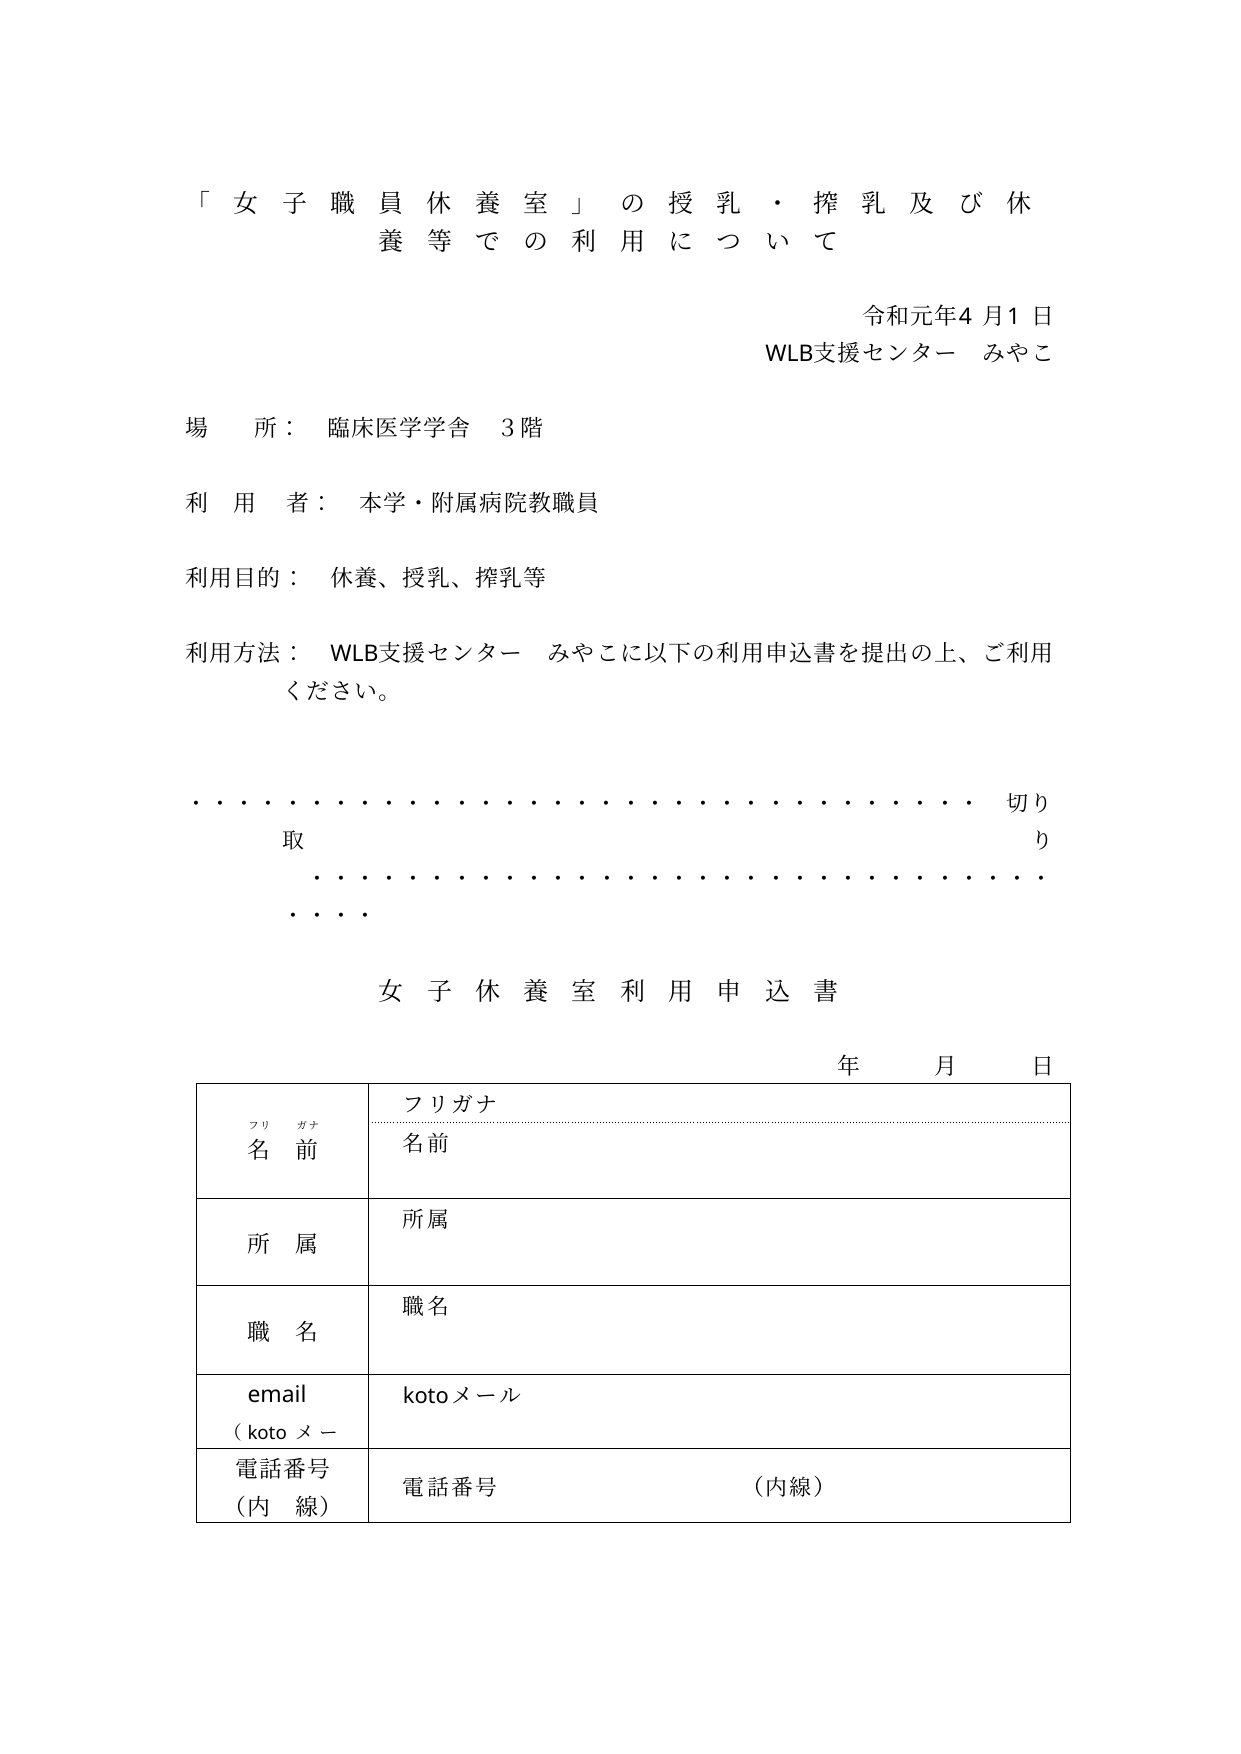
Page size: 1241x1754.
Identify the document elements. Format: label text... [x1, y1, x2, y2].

text WLB支援センター みやこ [185, 333, 1055, 371]
text 女子休養室利用申込書 [185, 971, 1055, 1008]
table_cell 所 属 [197, 1199, 368, 1285]
text 令和元年4月1日 [185, 296, 1055, 333]
table_cell email （kotoメール） [197, 1375, 368, 1448]
table_cell 電話番号 （内 線） [197, 1449, 368, 1522]
table_header [197, 1084, 368, 1198]
text ・・・・・・・・・・・・・・・・・・・・・・・・・・・・・・・・・ 切り取り ・・・・・・・・・・・・・・・・・・・・・・・・・・・・・・・・・・・ [185, 783, 1055, 933]
table_cell （） [369, 1449, 1070, 1522]
text 利用方法： WLB支援センター みやこに以下の利用申込書を提出の上、ご利用ください。 [185, 633, 1055, 708]
text 利用目的： 休養、授乳、搾乳等 [185, 558, 1055, 596]
table_cell 職 名 [197, 1286, 368, 1374]
text 利用者： 本学・附属病院教職員 [185, 483, 1055, 521]
text 場所： 臨床医学学舎 ３階 [185, 408, 1055, 446]
text 「女子職員休養室」の授乳・搾乳及び休養等での利用について [185, 183, 1055, 258]
